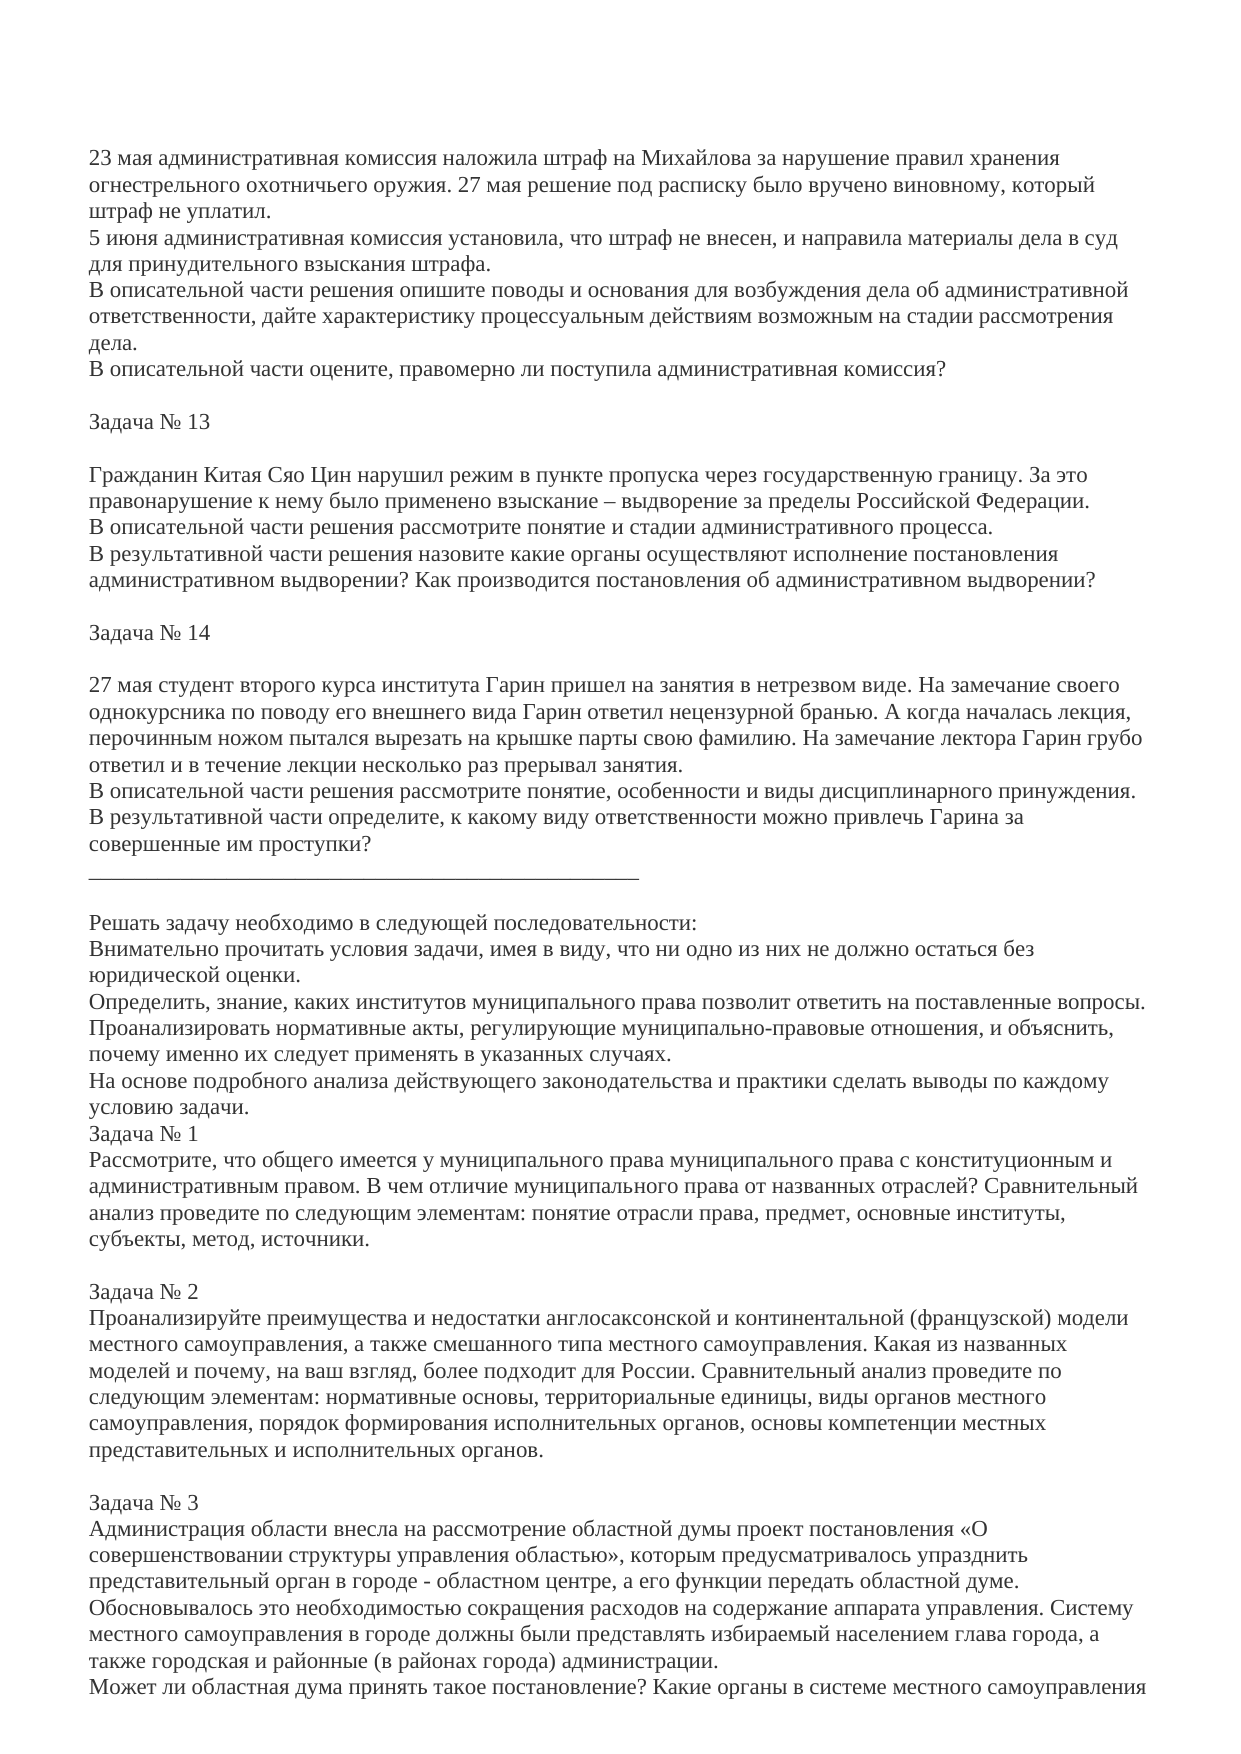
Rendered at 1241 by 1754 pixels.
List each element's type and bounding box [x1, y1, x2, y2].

text [89, 118, 1152, 1699]
